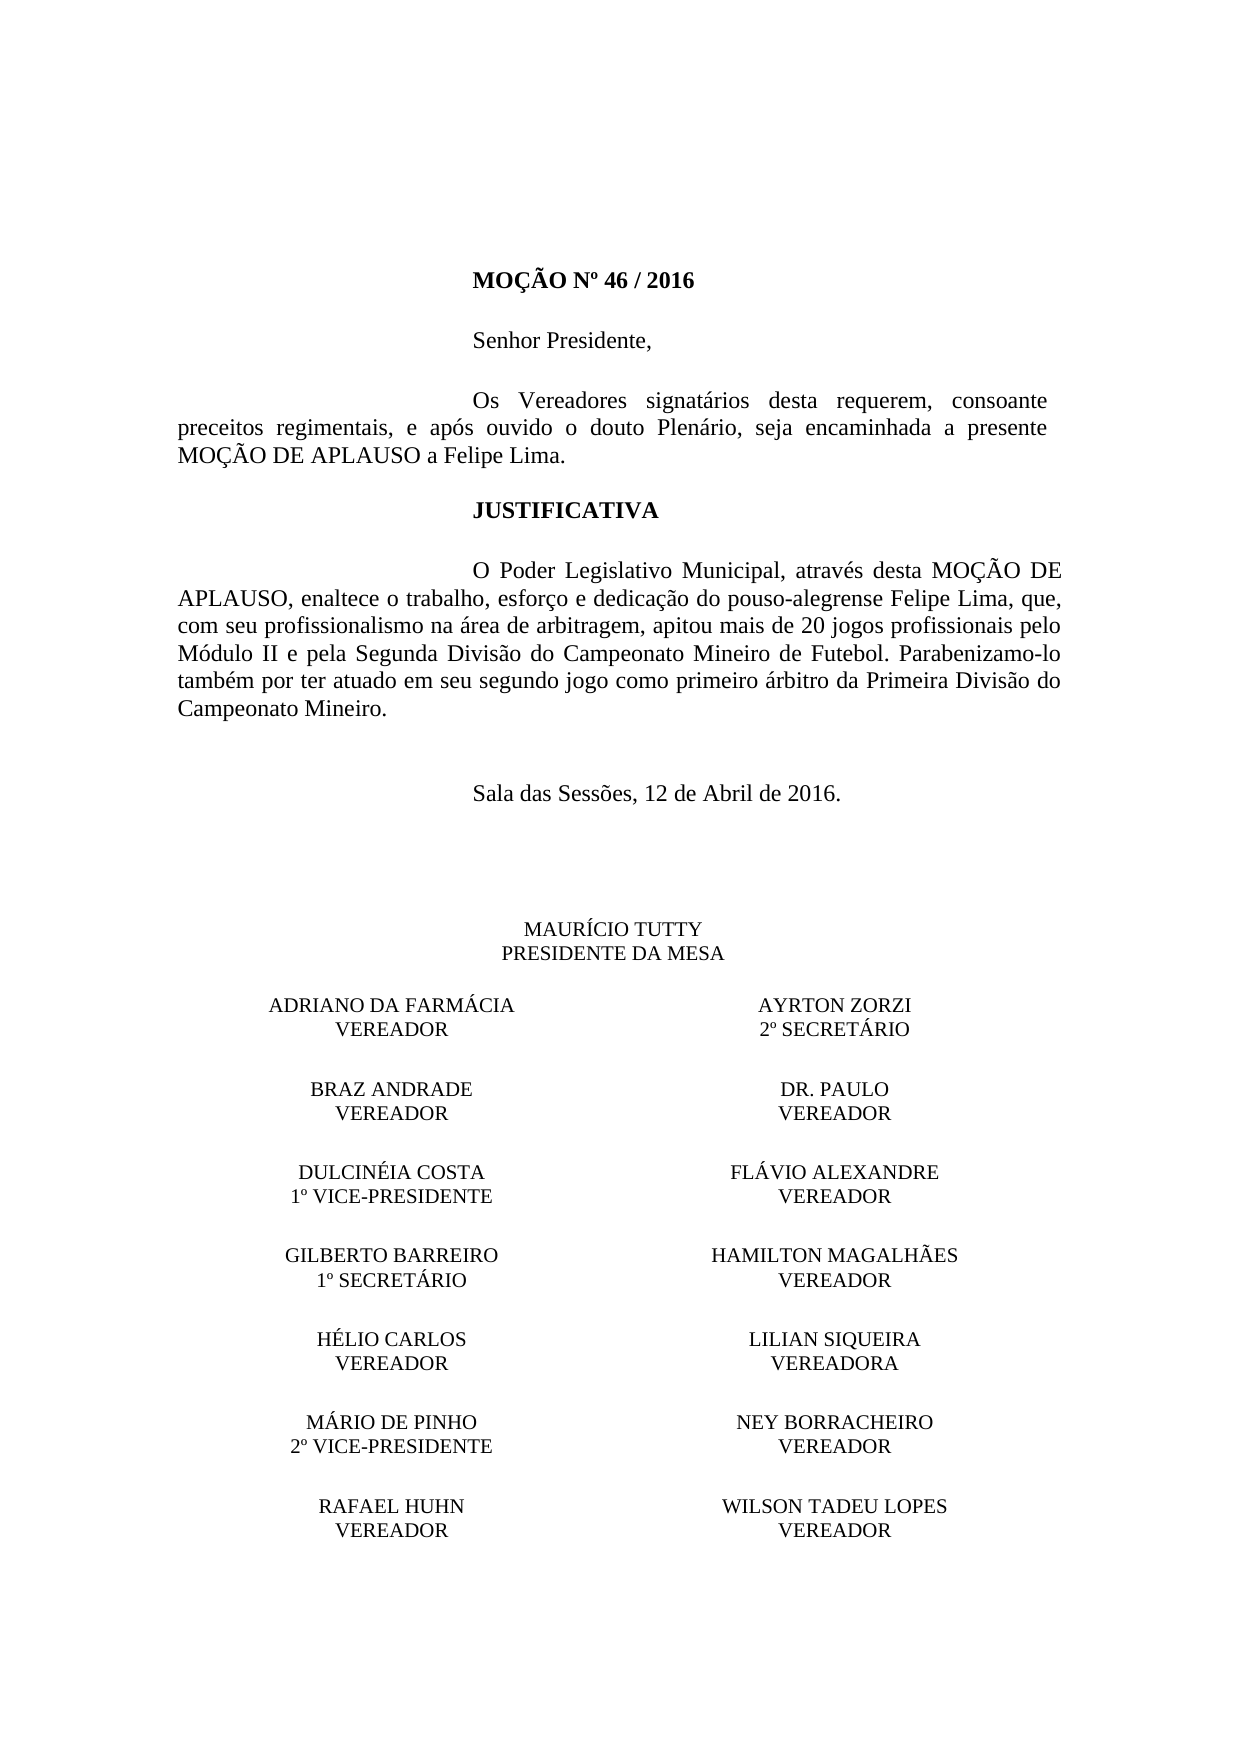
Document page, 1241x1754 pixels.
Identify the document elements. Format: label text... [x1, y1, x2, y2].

table_header ADRIANO DA FARMÁCIA [170, 993, 613, 1017]
table_cell VEREADOR [613, 1518, 1056, 1542]
table_cell NEY BORRACHEIRO [613, 1410, 1056, 1434]
text MOÇÃO Nº 46 / 2016 [472, 266, 1063, 293]
table_cell BRAZ ANDRADE [170, 1076, 613, 1101]
table_cell VEREADOR [613, 1268, 1056, 1327]
text Senhor Presidente, [472, 326, 1063, 353]
table_cell VEREADORA [613, 1351, 1056, 1410]
table_cell HAMILTON MAGALHÃES [613, 1243, 1056, 1267]
table_cell WILSON TADEU LOPES [613, 1494, 1056, 1518]
table_cell 2º SECRETÁRIO [613, 1017, 1056, 1076]
table_cell FLÁVIO ALEXANDRE [613, 1160, 1056, 1184]
table_cell MÁRIO DE PINHO [170, 1410, 613, 1434]
table_header MAURÍCIO TUTTY [170, 893, 1056, 941]
table_cell HÉLIO CARLOS [170, 1327, 613, 1351]
table_cell VEREADOR [613, 1101, 1056, 1160]
text JUSTIFICATIVA [177, 496, 1063, 524]
table_cell VEREADOR [170, 1518, 613, 1542]
table_cell DR. PAULO [613, 1076, 1056, 1101]
text Sala das Sessões, 12 de Abril de 2016. [472, 779, 1063, 806]
table_cell VEREADOR [170, 1351, 613, 1410]
table_cell RAFAEL HUHN [170, 1494, 613, 1518]
table_cell 2º VICE-PRESIDENTE [170, 1434, 613, 1493]
table_cell VEREADOR [613, 1184, 1056, 1243]
table_cell LILIAN SIQUEIRA [613, 1327, 1056, 1351]
text Os Vereadores signatários desta requerem, consoante preceitos regimentais, e após ouvido o douto Plenário, seja encaminhada a presente MOÇÃO DE APLAUSO a Felipe Lima. [177, 386, 1048, 468]
table_cell 1º VICE-PRESIDENTE [170, 1184, 613, 1243]
table_cell 1º SECRETÁRIO [170, 1268, 613, 1327]
table_cell GILBERTO BARREIRO [170, 1243, 613, 1267]
table_cell VEREADOR [170, 1101, 613, 1160]
table_cell VEREADOR [613, 1434, 1056, 1493]
table_cell VEREADOR [170, 1017, 613, 1076]
text O Poder Legislativo Municipal, através desta MOÇÃO DE APLAUSO, enaltece o trabalho, esforço e dedicação do pouso-alegrense Felipe Lima, que, com seu profissionalismo na área de arbitragem, apitou mais de 20 jogos profissionais pelo Módulo II e pela Segunda Divisão do Campeonato Mineiro de Futebol. Parabenizamo-lo também por ter atuado em seu segundo jogo como primeiro árbitro da Primeira Divisão do Campeonato Mineiro. [177, 556, 1063, 722]
table_header AYRTON ZORZI [613, 993, 1056, 1017]
table_cell DULCINÉIA COSTA [170, 1160, 613, 1184]
table_cell PRESIDENTE DA MESA [170, 941, 1056, 965]
